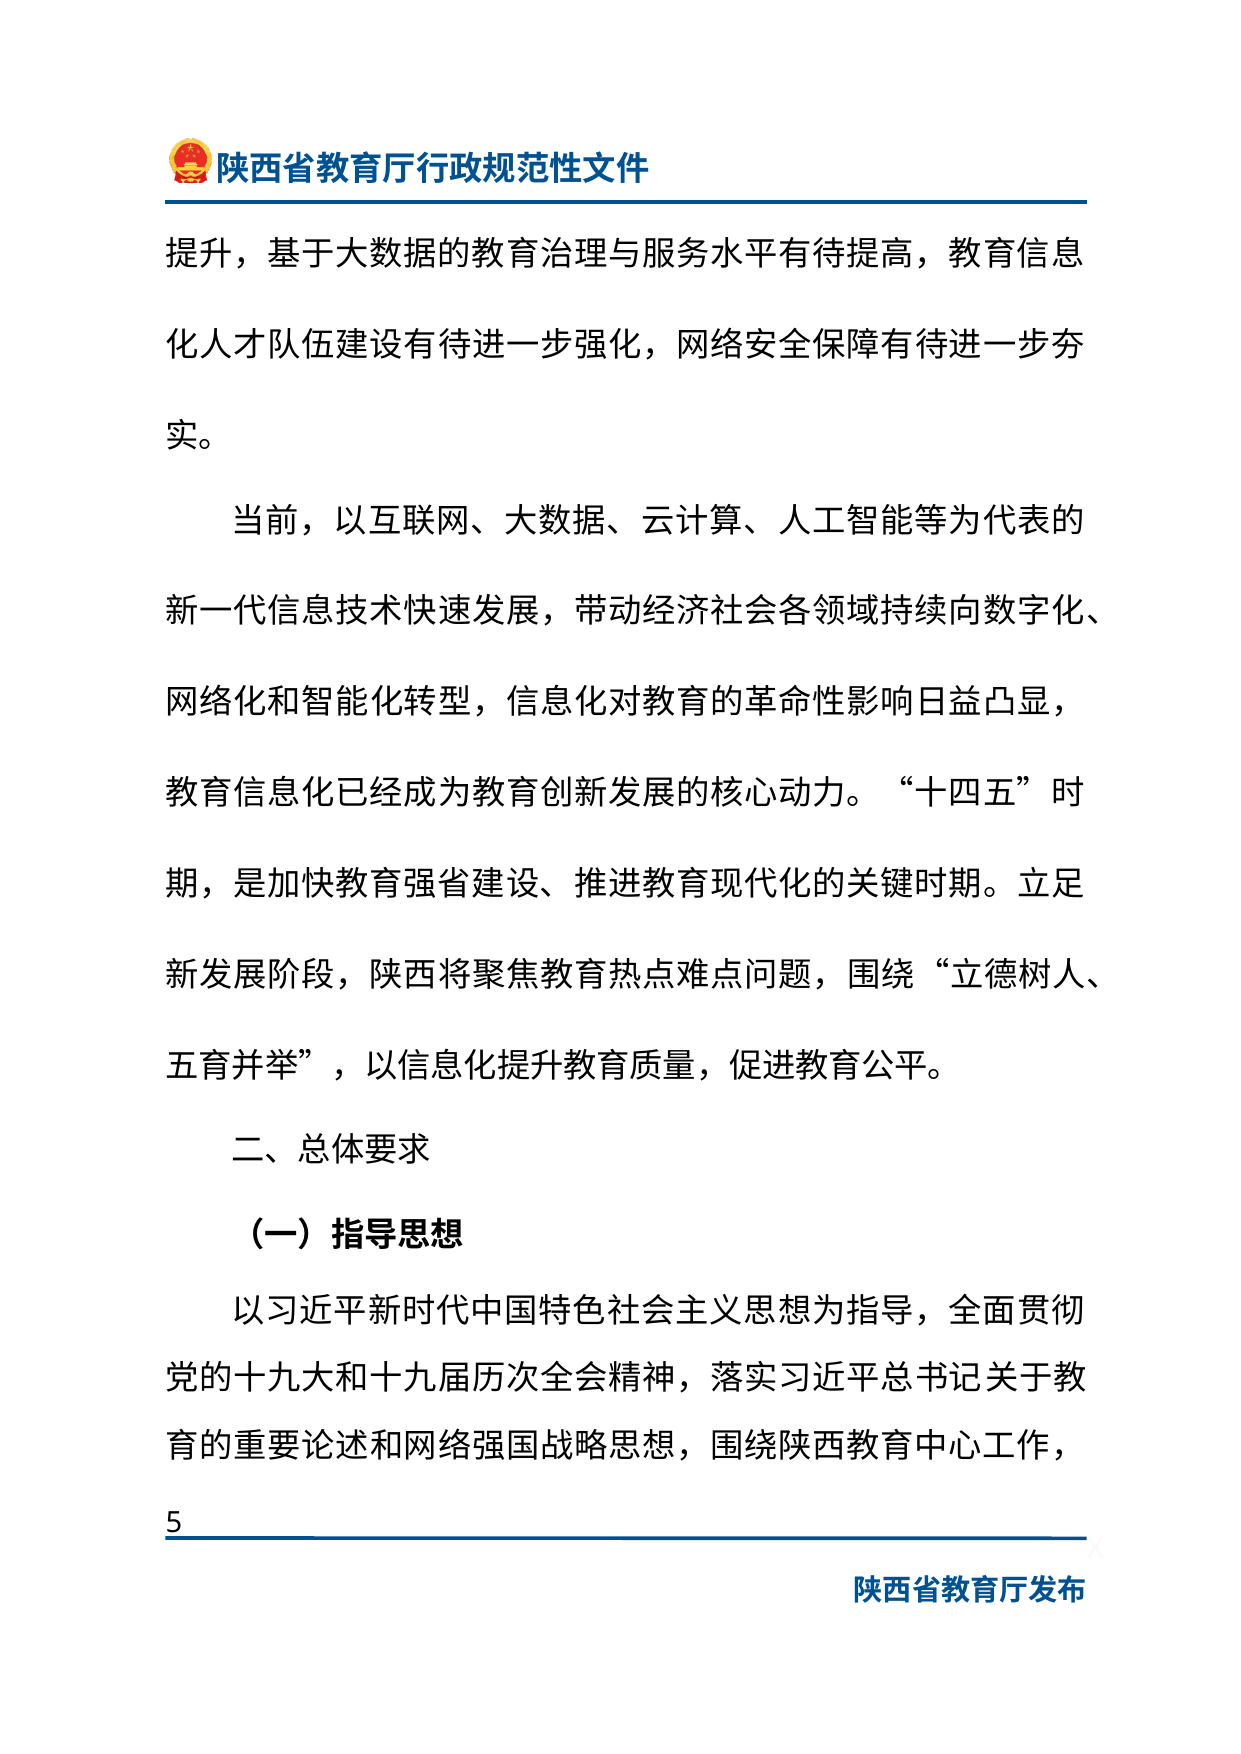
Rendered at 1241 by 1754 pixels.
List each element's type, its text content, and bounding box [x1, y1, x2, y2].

text 二、总体要求 [165, 1115, 1087, 1180]
picture [165, 136, 216, 187]
text 当前，以互联网、大数据、云计算、人工智能等为代表的新一代信息技术快速发展，带动经济社会各领域持续向数字化、网络化和智能化转型，信息化对教育的革命性影响日益凸显，教育信息化已经成为教育创新发展的核心动力。“十四五”时期，是加快教育强省建设、推进教育现代化的关键时期。立足新发展阶段，陕西将聚焦教育热点难点问题，围绕“立德树人、五育并举”，以信息化提升教育质量，促进教育公平。 [165, 485, 1087, 1096]
text （一）指导思想 [165, 1199, 1087, 1264]
